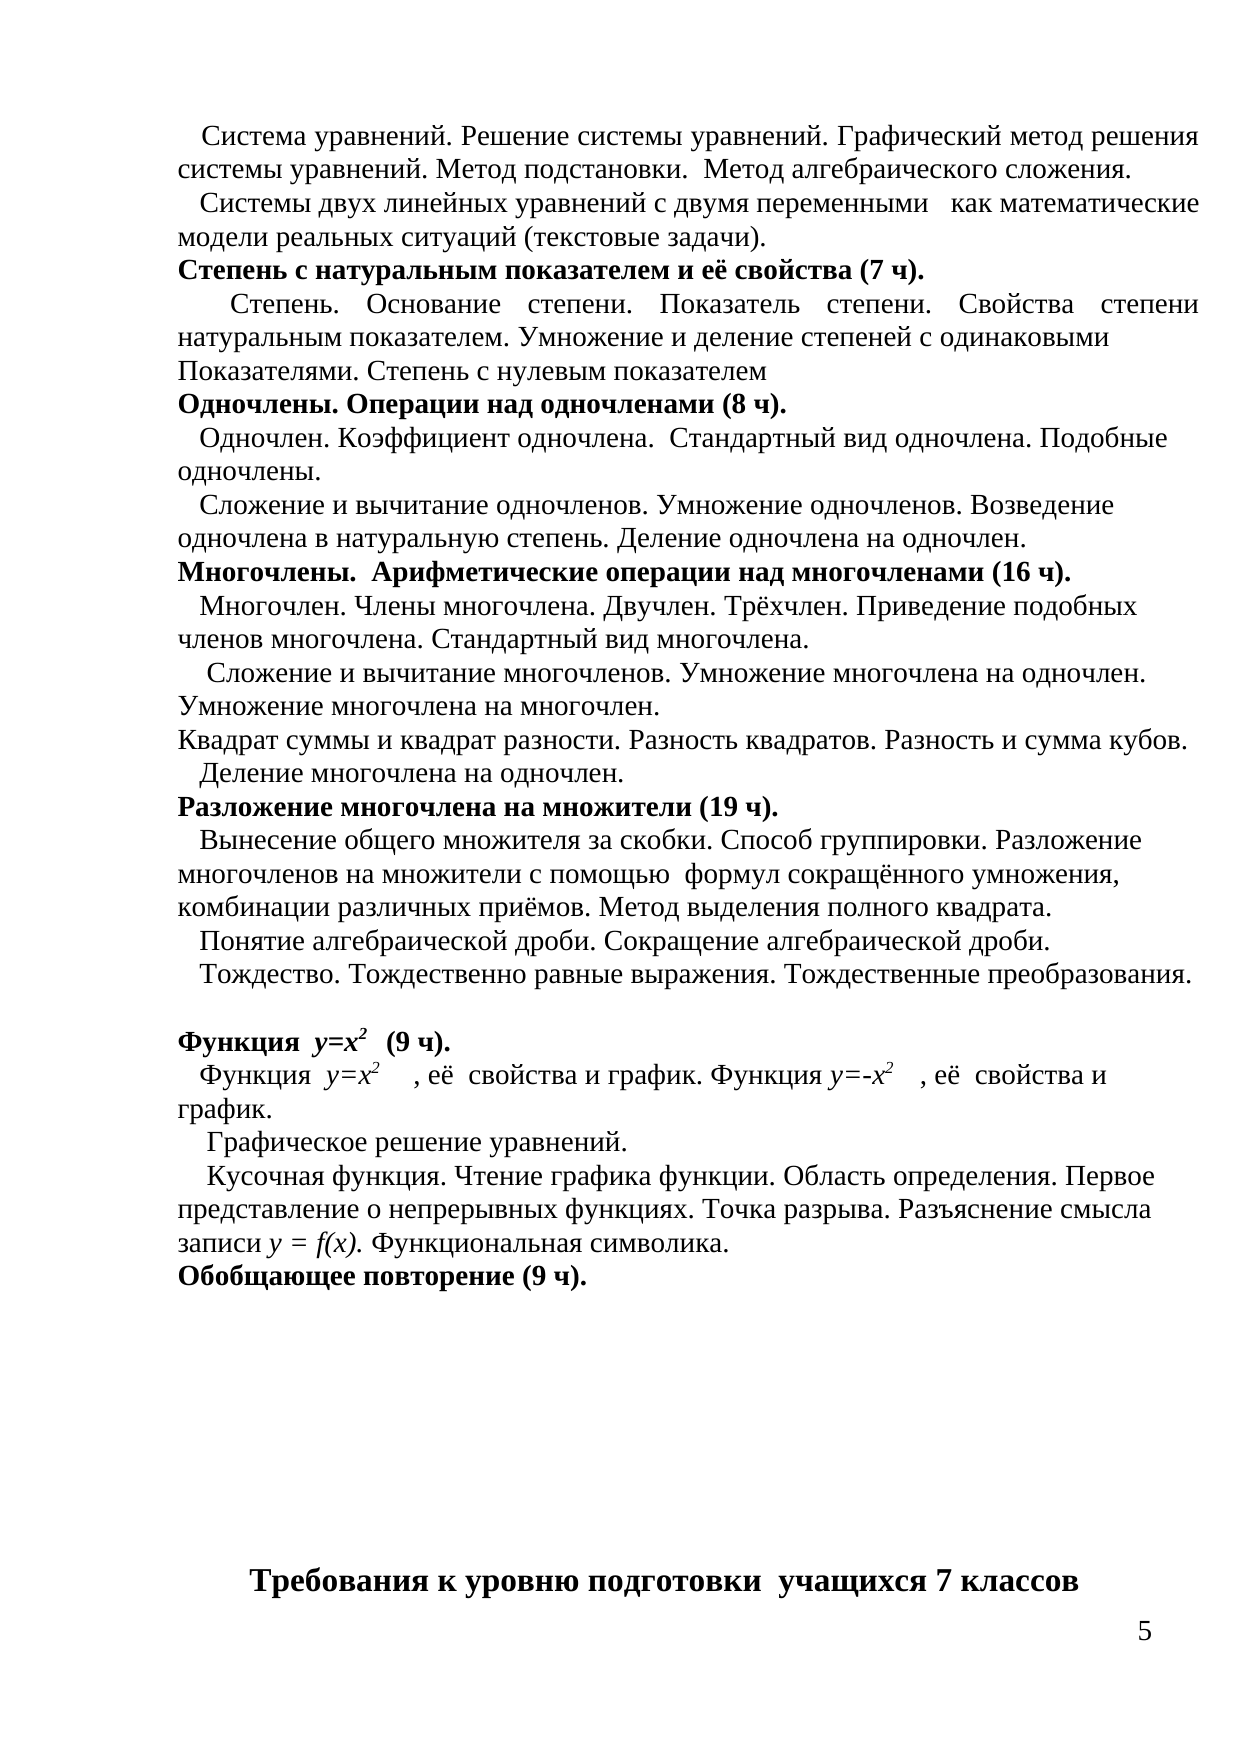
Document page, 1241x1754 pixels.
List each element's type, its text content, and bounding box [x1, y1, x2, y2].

text Степень с натуральным показателем и её свойства (7 ч). [177, 252, 1200, 286]
text Тождество. Тождественно равные выражения. Тождественные преобразования. [177, 957, 1200, 990]
text Понятие алгебраической дроби. Сокращение алгебраической дроби. [177, 923, 1200, 957]
text Функция y=x2 (9 ч). [177, 1024, 1200, 1057]
text Вынесение общего множителя за скобки. Способ группировки. Разложение многочленов на множители с помощью формул сокращённого умножения, [177, 822, 1200, 889]
text Система уравнений. Решение системы уравнений. Графический метод решения системы уравнений. Метод подстановки. Метод алгебраического сложения. [177, 118, 1200, 185]
text Сложение и вычитание одночленов. Умножение одночленов. Возведение одночлена в натуральную степень. Деление одночлена на одночлен. [177, 487, 1200, 554]
text Сложение и вычитание многочленов. Умножение многочлена на одночлен. [177, 655, 1200, 688]
text Квадрат суммы и квадрат разности. Разность квадратов. Разность и сумма кубов. [177, 722, 1200, 755]
text Одночлены. Операции над одночленами (8 ч). [177, 386, 1200, 420]
text Многочлен. Члены многочлена. Двучлен. Трёхчлен. Приведение подобных членов многочлена. Стандартный вид многочлена. [177, 588, 1200, 655]
text Умножение многочлена на многочлен. [177, 688, 1200, 722]
text Требования к уровню подготовки учащихся 7 классов [177, 1560, 1152, 1599]
text записи y = f(x). Функциональная символика. [177, 1225, 1200, 1258]
text Разложение многочлена на множители (19 ч). [177, 789, 1200, 822]
text Одночлен. Коэффициент одночлена. Стандартный вид одночлена. Подобные одночлены. [177, 420, 1200, 487]
text Обобщающее повторение (9 ч). [177, 1258, 1200, 1292]
text комбинации различных приёмов. Метод выделения полного квадрата. [177, 889, 1200, 923]
text Показателями. Степень с нулевым показателем [177, 353, 1200, 386]
text Степень. Основание степени. Показатель степени. Свойства степени натуральным показателем. Умножение и деление степеней с одинаковыми [177, 286, 1200, 353]
text Многочлены. Арифметические операции над многочленами (16 ч). [177, 554, 1200, 588]
text Деление многочлена на одночлен. [177, 755, 1200, 789]
text Кусочная функция. Чтение графика функции. Область определения. Первое представление о непрерывных функциях. Точка разрыва. Разъяснение смысла [177, 1158, 1200, 1225]
text Функция y=x2 , её свойства и график. Функция y=-x2 , её свойства и график. [177, 1057, 1200, 1124]
text Графическое решение уравнений. [177, 1124, 1200, 1158]
text Системы двух линейных уравнений с двумя переменными как математические модели реальных ситуаций (текстовые задачи). [177, 185, 1200, 252]
